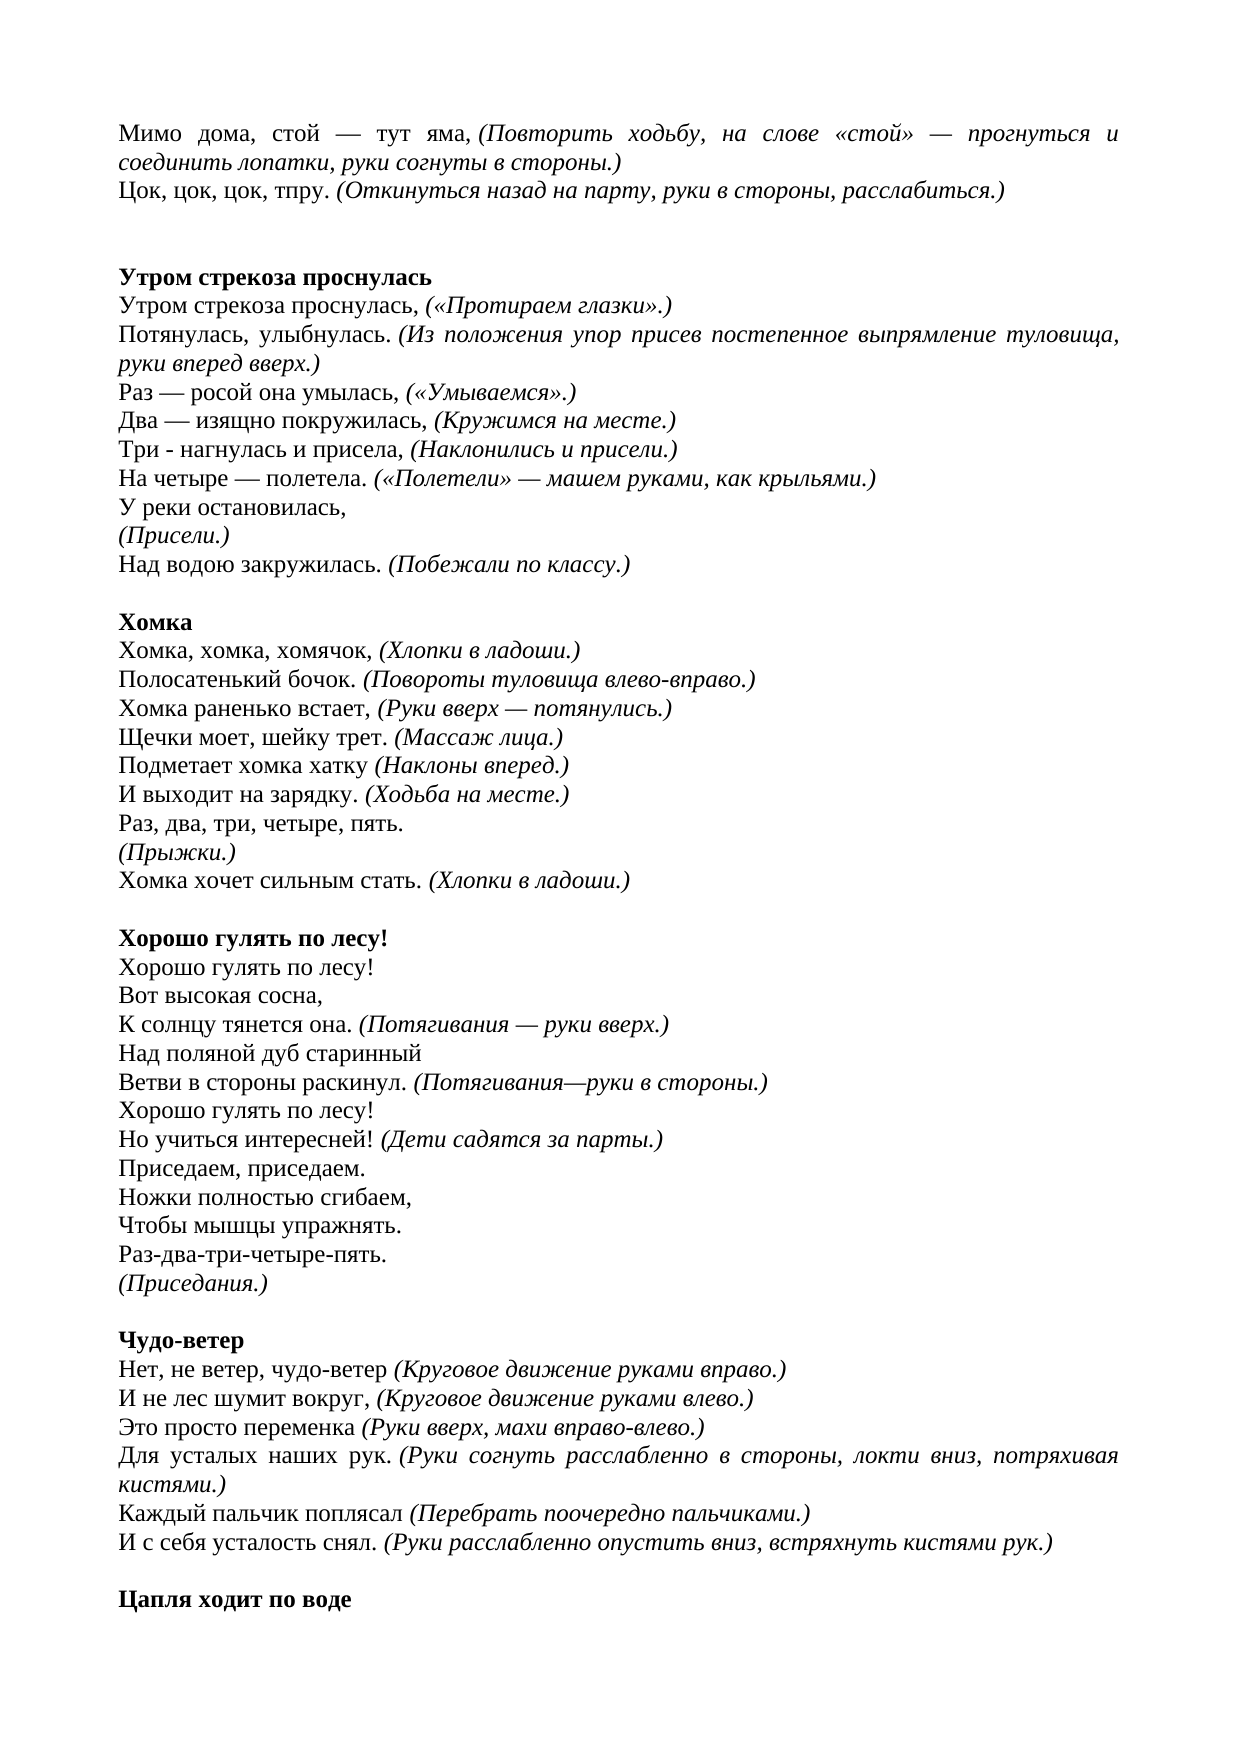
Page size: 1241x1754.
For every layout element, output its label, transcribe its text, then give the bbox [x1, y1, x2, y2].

text Приседаем, приседаем. [118, 1153, 1122, 1182]
text Полосатенький бочок. (Повороты туловища влево-вправо.) [118, 664, 1122, 693]
text Раз-два-три-четыре-пять. [118, 1239, 1122, 1268]
text Нет, не ветер, чудо-ветер (Круговое движение руками вправо.) [118, 1354, 1122, 1383]
text Хомка [118, 607, 1122, 636]
text (Приседания.) [118, 1268, 1122, 1297]
text Но учиться интересней! (Дети садятся за парты.) [118, 1124, 1122, 1153]
text Над поляной дуб старинный [118, 1038, 1122, 1067]
text Это просто переменка (Руки вверх, махи вправо-влево.) [118, 1412, 1122, 1441]
text Чтобы мышцы упражнять. [118, 1211, 1122, 1239]
text На четыре — полетела. («Полетели» — машем руками, как крыльями.) [118, 463, 1122, 492]
text Цапля ходит по воде [118, 1584, 1122, 1613]
text И не лес шумит вокруг, (Круговое движение руками влево.) [118, 1383, 1122, 1412]
text Хорошо гулять по лесу! [118, 923, 1122, 952]
text Ножки полностью сгибаем, [118, 1182, 1122, 1211]
text Мимо дома, стой — тут яма, (Повторить ходьбу, на слове «стой» — прогнуться и соединить лопатки, руки согнуты в стороны.) [118, 118, 1122, 176]
text Утром стрекоза проснулась [118, 262, 1122, 291]
text Утром стрекоза проснулась, («Протираем глазки».) [118, 291, 1122, 319]
text Два — изящно покружилась, (Кружимся на месте.) [118, 406, 1122, 434]
text Ветви в стороны раскинул. (Потягивания—руки в стороны.) [118, 1067, 1122, 1096]
text Хорошо гулять по лесу! [118, 952, 1122, 981]
text Хорошо гулять по лесу! [118, 1096, 1122, 1124]
text Каждый пальчик поплясал (Перебрать поочередно пальчиками.) [118, 1498, 1122, 1527]
text Подметает хомка хатку (Наклоны вперед.) [118, 751, 1122, 779]
text Потянулась, улыбнулась. (Из положения упор присев постепенное выпрямление туловища, руки вперед вверх.) [118, 319, 1122, 377]
text Над водою закружилась. (Побежали по классу.) [118, 549, 1122, 578]
text Чудо-ветер [118, 1326, 1122, 1354]
text Раз, два, три, четыре, пять. [118, 808, 1122, 837]
text Вот высокая сосна, [118, 981, 1122, 1009]
text Щечки моет, шейку трет. (Массаж лица.) [118, 722, 1122, 751]
text Хомка, хомка, хомячок, (Хлопки в ладоши.) [118, 636, 1122, 664]
text (Присели.) [118, 521, 1122, 549]
text Цок, цок, цок, тпру. (Откинуться назад на парту, руки в стороны, расслабиться.) [118, 176, 1122, 204]
text И выходит на зарядку. (Ходьба на месте.) [118, 779, 1122, 808]
text И с себя усталость снял. (Руки расслабленно опустить вниз, встряхнуть кистями рук.) [118, 1527, 1122, 1556]
text Хомка раненько встает, (Руки вверх — потянулись.) [118, 693, 1122, 722]
text Хомка хочет сильным стать. (Хлопки в ладоши.) [118, 866, 1122, 894]
text Раз — росой она умылась, («Умываемся».) [118, 377, 1122, 406]
text (Прыжки.) [118, 837, 1122, 866]
text Три - нагнулась и присела, (Наклонились и присели.) [118, 434, 1122, 463]
text У реки остановилась, [118, 492, 1122, 521]
text К солнцу тянется она. (Потягивания — руки вверх.) [118, 1009, 1122, 1038]
text Для усталых наших рук. (Руки согнуть расслабленно в стороны, локти вниз, потряхивая кистями.) [118, 1441, 1122, 1498]
